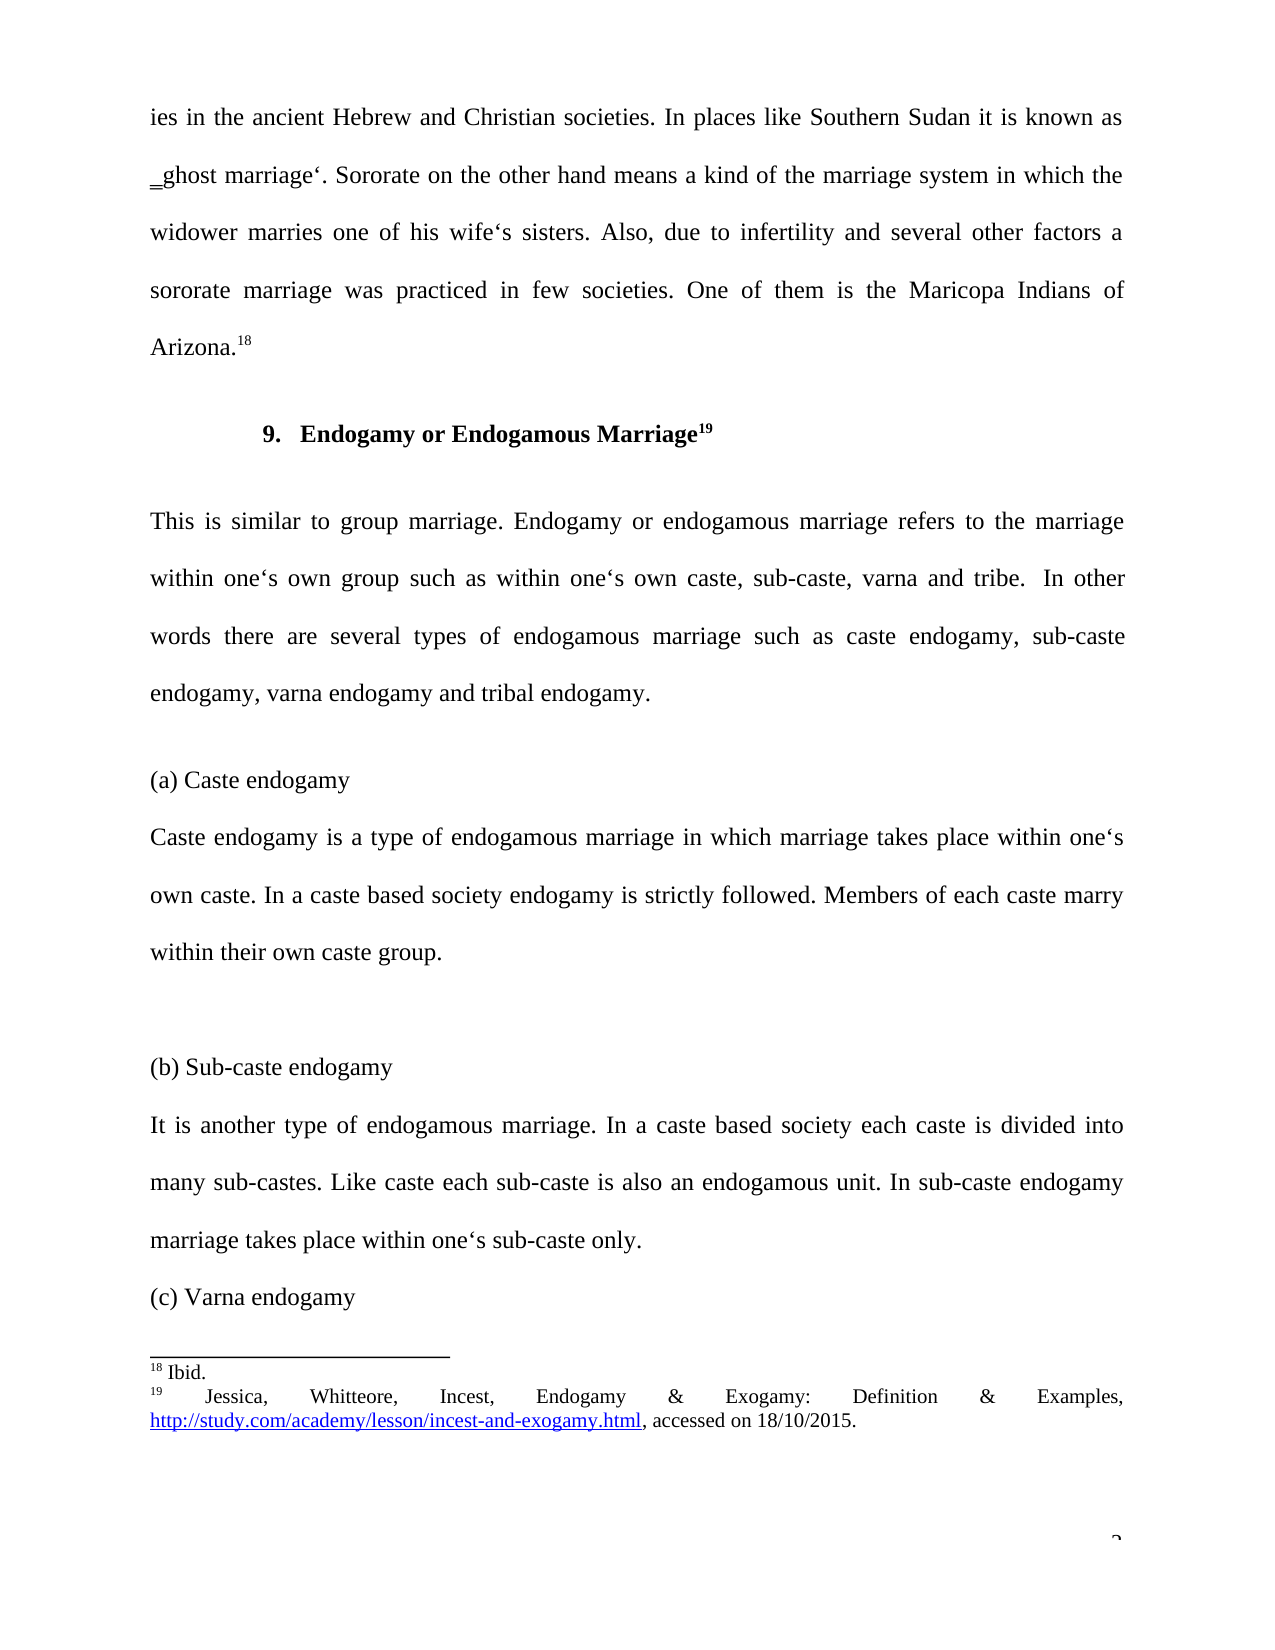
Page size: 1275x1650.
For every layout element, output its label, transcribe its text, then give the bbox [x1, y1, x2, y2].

text ies in the ancient Hebrew and Christian societies. In places like Southern Sudan it is known as [150, 102, 1158, 131]
list Varna endogamy [150, 1282, 1158, 1311]
subtitle Endogamy or Endogamous Marriage19 [262, 419, 1158, 448]
text Caste endogamy is a type of endogamous marriage in which marriage takes place within one‘s own caste. In a caste based society endogamy is strictly followed. Members of each caste marry within their own caste group. [150, 822, 1125, 966]
text This is similar to group marriage. Endogamy or endogamous marriage refers to the marriage within one‘s own group such as within one‘s own caste, sub-caste, varna and tribe. In other words there are several types of endogamous marriage such as caste endogamy, sub-caste endogamy, varna endogamy and tribal endogamy. [150, 506, 1125, 707]
text ‗ghost marriage‘. Sororate on the other hand means a kind of the marriage system in which the widower marries one of his wife‘s sisters. Also, due to infertility and several other factors a sororate marriage was practiced in few societies. One of them is the Maricopa Indians of Arizona.18 [150, 160, 1125, 361]
list Sub-caste endogamy [150, 1052, 1158, 1081]
list Caste endogamy [150, 765, 1158, 793]
text 18 Ibid. [150, 1359, 1158, 1384]
text It is another type of endogamous marriage. In a caste based society each caste is divided into many sub-castes. Like caste each sub-caste is also an endogamous unit. In sub-caste endogamy marriage takes place within one‘s sub-caste only. [150, 1110, 1126, 1254]
text 19 Jessica, Whitteore, Incest, Endogamy & Exogamy: Definition & Examples, http://study.com/academy/lesson/incest-and-exogamy.html, accessed on 18/10/2015. [150, 1384, 1124, 1432]
